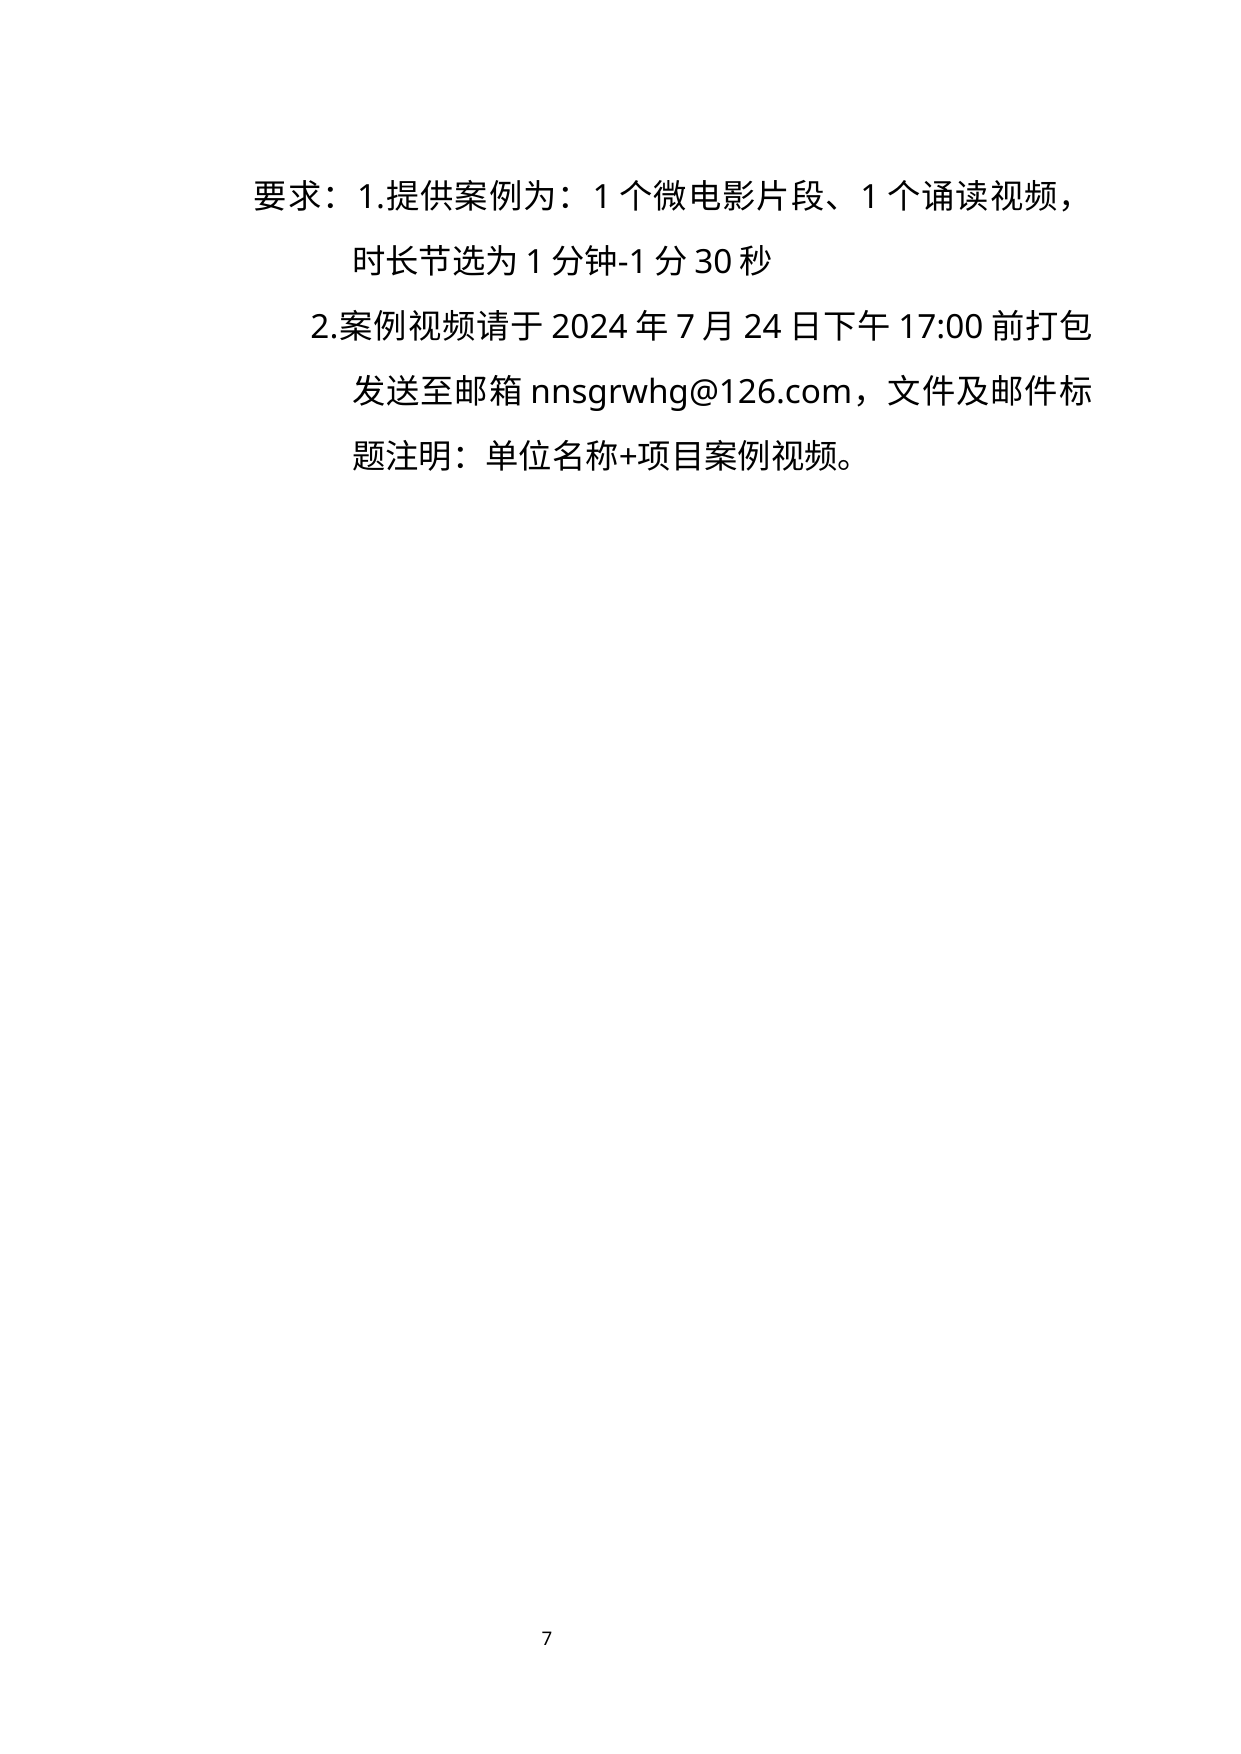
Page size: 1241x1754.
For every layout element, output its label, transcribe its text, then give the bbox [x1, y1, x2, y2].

text 要求：1.提供案例为：1个微电影片段、1个诵读视频，时长节选为1分钟-1分30秒 [253, 162, 1093, 292]
text 2.案例视频请于2024年7月24日下午17:00前打包发送至邮箱nnsgrwhg@126.com，文件及邮件标题注明：单位名称+项目案例视频。 [253, 292, 1093, 487]
